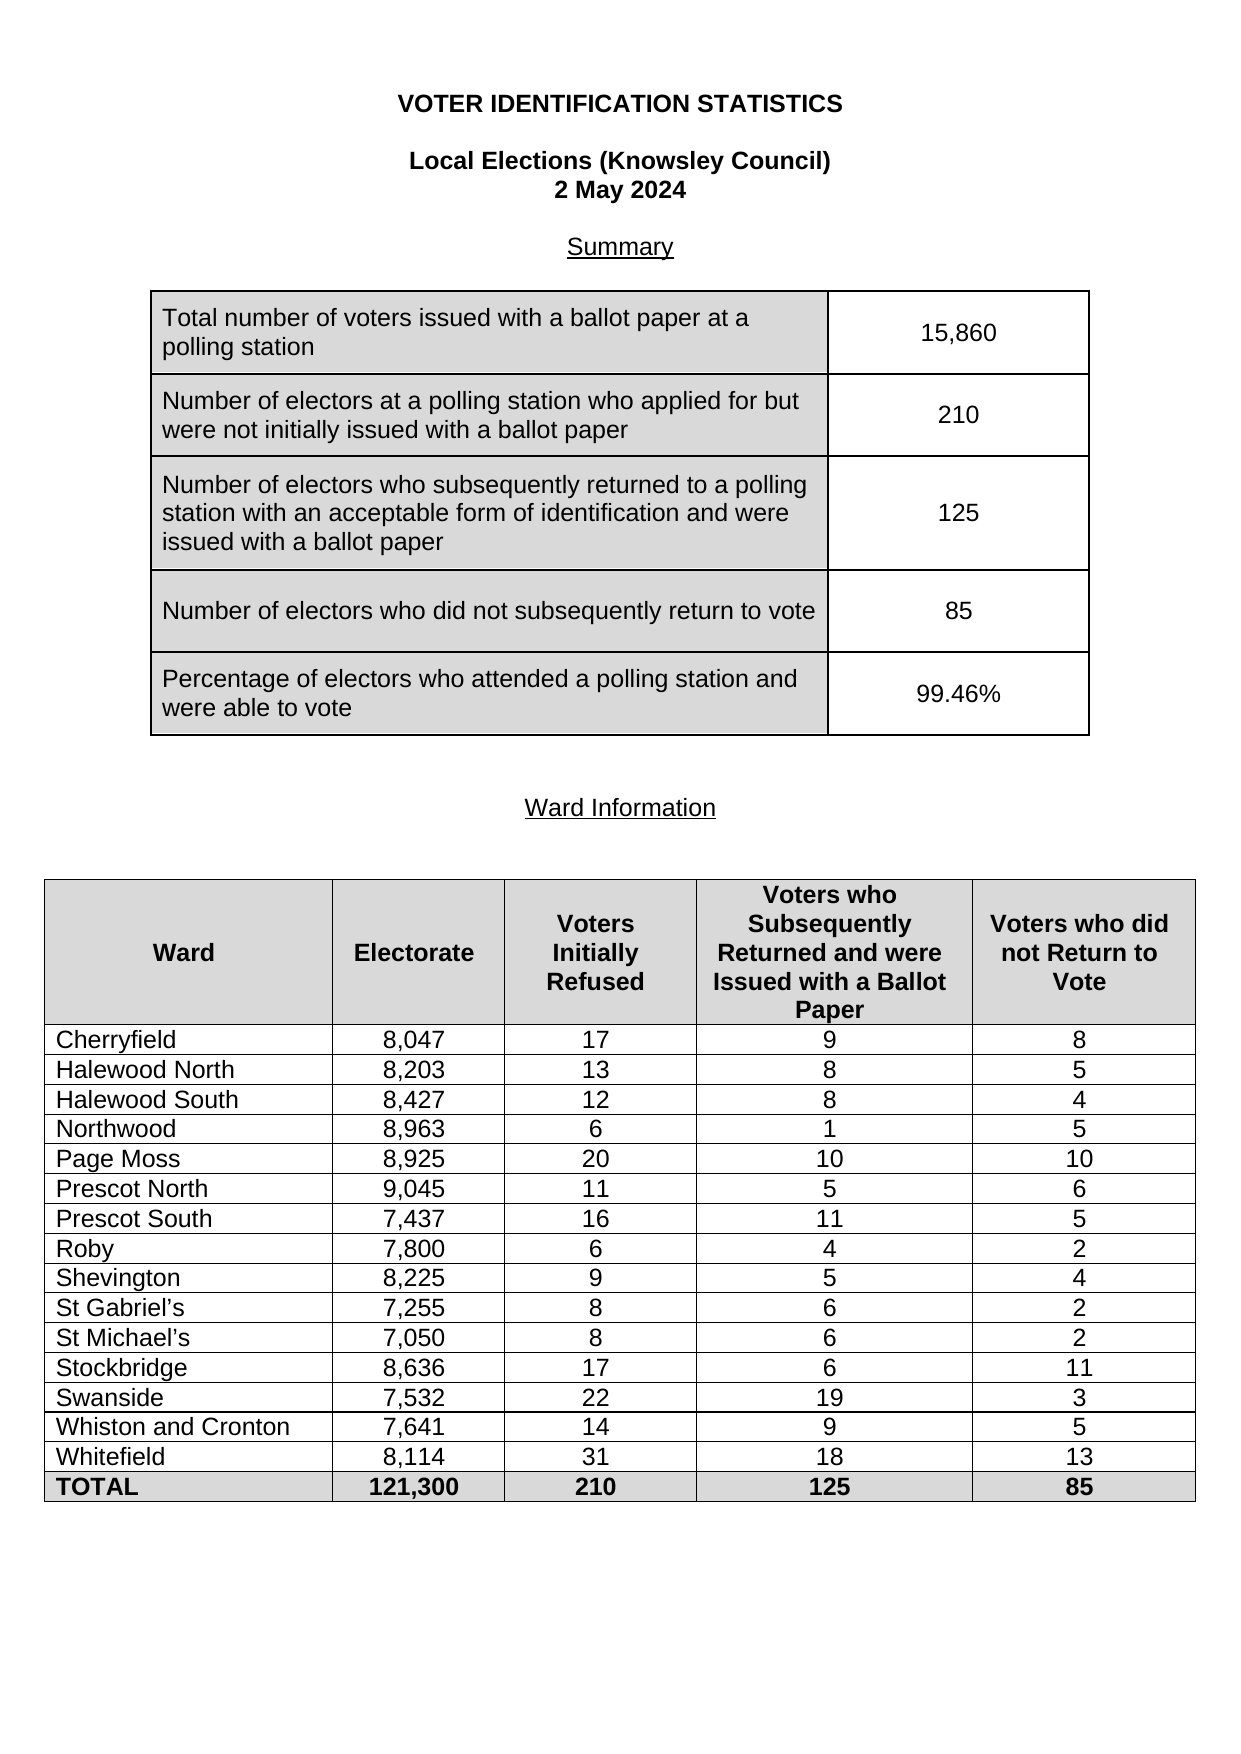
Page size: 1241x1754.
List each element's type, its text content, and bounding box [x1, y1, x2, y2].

table_cell 8 [505, 1293, 696, 1322]
table_cell 7,437 [333, 1204, 504, 1233]
table_cell 10 [973, 1144, 1195, 1173]
table_cell 6 [973, 1174, 1195, 1203]
table_cell 3 [973, 1383, 1195, 1411]
table_cell 125 [697, 1472, 972, 1501]
table_cell 5 [697, 1264, 972, 1292]
table_cell 2 [973, 1234, 1195, 1262]
table_cell 6 [697, 1293, 972, 1322]
table_cell 7,050 [333, 1323, 504, 1352]
table_cell 1 [697, 1115, 972, 1143]
table_cell 85 [829, 571, 1088, 651]
table_cell Percentage of electors who attended a polling station and were able to vote [152, 653, 827, 733]
table_cell 7,255 [333, 1293, 504, 1322]
table_cell 6 [697, 1323, 972, 1352]
table_cell 17 [505, 1353, 696, 1382]
table_cell 7,532 [333, 1383, 504, 1411]
table_cell Number of electors who subsequently returned to a polling station with an acceptable form of identification and were issued with a ballot paper [152, 457, 827, 568]
table_cell 10 [697, 1144, 972, 1173]
table_cell 9 [697, 1025, 972, 1054]
table_header Voters who did not Return to Vote [973, 880, 1195, 1024]
table_header Electorate [333, 880, 504, 1024]
table_cell 9,045 [333, 1174, 504, 1203]
table_cell 8 [973, 1025, 1195, 1054]
table_cell 8,636 [333, 1353, 504, 1382]
table_cell Whitefield [45, 1442, 332, 1471]
table_cell Halewood South [45, 1085, 332, 1113]
table_cell 5 [973, 1115, 1195, 1143]
table_header Voters who Subsequently Returned and were Issued with a Ballot Paper [697, 880, 972, 1024]
table_cell 8 [505, 1323, 696, 1352]
table_cell 11 [973, 1353, 1195, 1382]
table_cell 9 [505, 1264, 696, 1292]
table_cell 4 [973, 1264, 1195, 1292]
table_cell 8 [697, 1055, 972, 1084]
table_cell 31 [505, 1442, 696, 1471]
table_cell Roby [45, 1234, 332, 1262]
table_cell 8,225 [333, 1264, 504, 1292]
table_cell 85 [973, 1472, 1195, 1501]
table_cell 2 [973, 1293, 1195, 1322]
table_cell 13 [505, 1055, 696, 1084]
table_cell Stockbridge [45, 1353, 332, 1382]
table_cell 6 [697, 1353, 972, 1382]
text VOTER IDENTIFICATION STATISTICS [150, 89, 1090, 117]
table_cell St Michael’s [45, 1323, 332, 1352]
table_cell 17 [505, 1025, 696, 1054]
table_cell 6 [505, 1115, 696, 1143]
table_cell 2 [973, 1323, 1195, 1352]
table_cell 5 [973, 1055, 1195, 1084]
table_cell 11 [697, 1204, 972, 1233]
text Summary [150, 232, 1090, 261]
table_cell 18 [697, 1442, 972, 1471]
table_cell 11 [505, 1174, 696, 1203]
table_cell 9 [697, 1413, 972, 1441]
text Local Elections (Knowsley Council) [150, 146, 1090, 175]
table_cell Prescot North [45, 1174, 332, 1203]
table_cell Halewood North [45, 1055, 332, 1084]
table_cell 8,427 [333, 1085, 504, 1113]
table_cell 7,800 [333, 1234, 504, 1262]
table_header Ward [45, 880, 332, 1024]
table_cell TOTAL [45, 1472, 332, 1501]
text Ward Information [150, 793, 1090, 822]
table_cell Number of electors at a polling station who applied for but were not initially issued with a ballot paper [152, 375, 827, 455]
table_cell 8,925 [333, 1144, 504, 1173]
table_cell 125 [829, 457, 1088, 568]
table_cell 8,963 [333, 1115, 504, 1143]
table_cell Swanside [45, 1383, 332, 1411]
table_cell 8,203 [333, 1055, 504, 1084]
table_cell Number of electors who did not subsequently return to vote [152, 571, 827, 651]
table_cell Cherryfield [45, 1025, 332, 1054]
table_cell Whiston and Cronton [45, 1413, 332, 1441]
table_cell 19 [697, 1383, 972, 1411]
table_cell 13 [973, 1442, 1195, 1471]
table_cell 5 [697, 1174, 972, 1203]
table_cell Shevington [45, 1264, 332, 1292]
table_header Voters Initially Refused [505, 880, 696, 1024]
table_cell 8,047 [333, 1025, 504, 1054]
table_cell Page Moss [45, 1144, 332, 1173]
table_cell 12 [505, 1085, 696, 1113]
text 2 May 2024 [150, 175, 1090, 204]
table_cell 5 [973, 1204, 1195, 1233]
table_cell 8 [697, 1085, 972, 1113]
table_cell 8,114 [333, 1442, 504, 1471]
table_cell 4 [697, 1234, 972, 1262]
table_cell 5 [973, 1413, 1195, 1441]
table_cell 22 [505, 1383, 696, 1411]
table_header Total number of voters issued with a ballot paper at a polling station [152, 292, 827, 372]
table_cell Northwood [45, 1115, 332, 1143]
table_cell St Gabriel’s [45, 1293, 332, 1322]
table_cell 14 [505, 1413, 696, 1441]
table_cell 7,641 [333, 1413, 504, 1441]
table_cell 6 [505, 1234, 696, 1262]
table_cell 99.46% [829, 653, 1088, 733]
table_cell 121,300 [333, 1472, 504, 1501]
table_header 15,860 [829, 292, 1088, 372]
table_cell 20 [505, 1144, 696, 1173]
table_cell 16 [505, 1204, 696, 1233]
table_cell Prescot South [45, 1204, 332, 1233]
table_cell 210 [829, 375, 1088, 455]
table_cell 210 [505, 1472, 696, 1501]
table_cell 4 [973, 1085, 1195, 1113]
